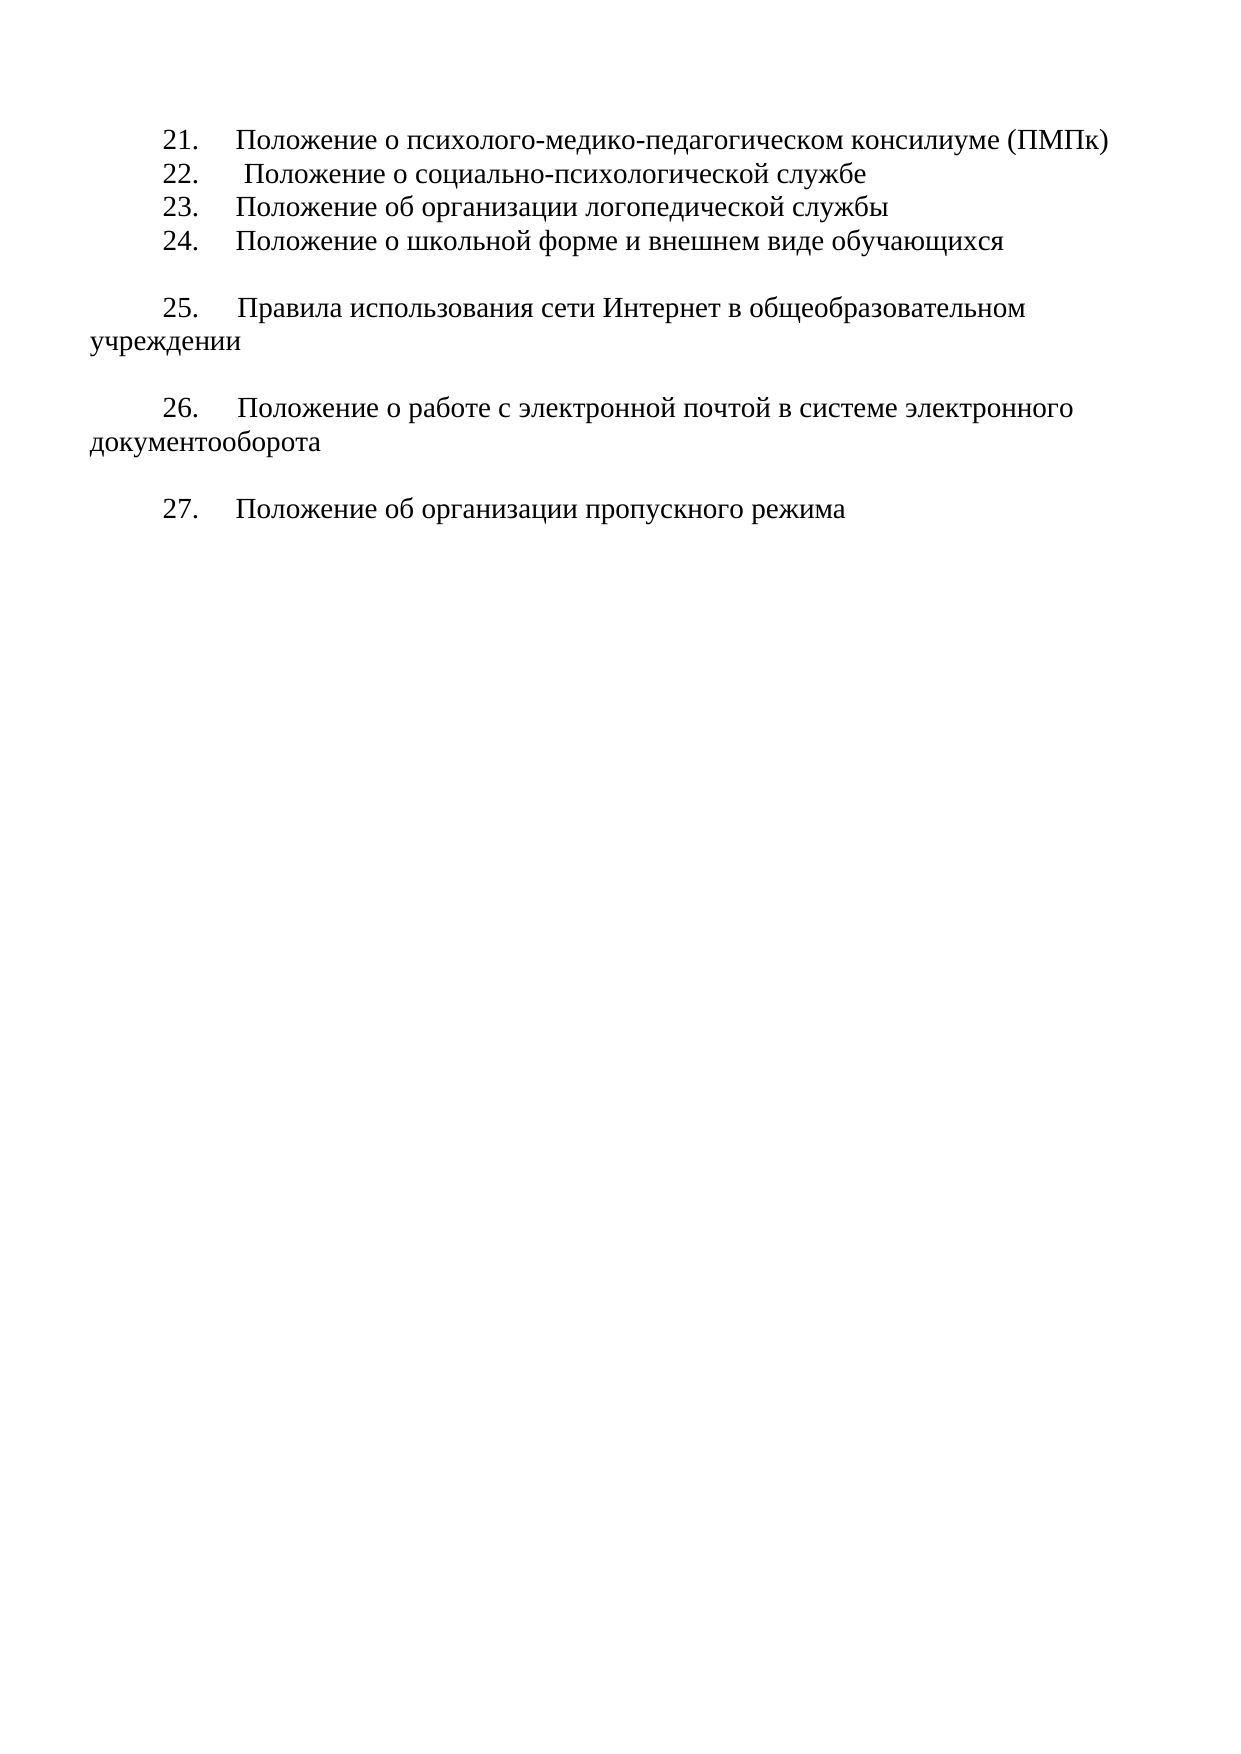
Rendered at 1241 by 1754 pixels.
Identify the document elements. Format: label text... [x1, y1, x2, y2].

list Положение о школьной форме и внешнем виде обучающихся [162, 223, 1169, 256]
list Положение об организации пропускного режима [162, 491, 1169, 525]
list Положение о работе с электронной почтой в системе электронного документооборота [89, 391, 1169, 458]
list Положение о психолого-медико-педагогическом консилиуме (ПМПк) [162, 122, 1169, 156]
list Положение об организации логопедической службы [162, 189, 1169, 223]
list Правила использования сети Интернет в общеобразовательном учреждении [89, 290, 1029, 357]
list Положение о социально-психологической службе [162, 156, 1169, 189]
